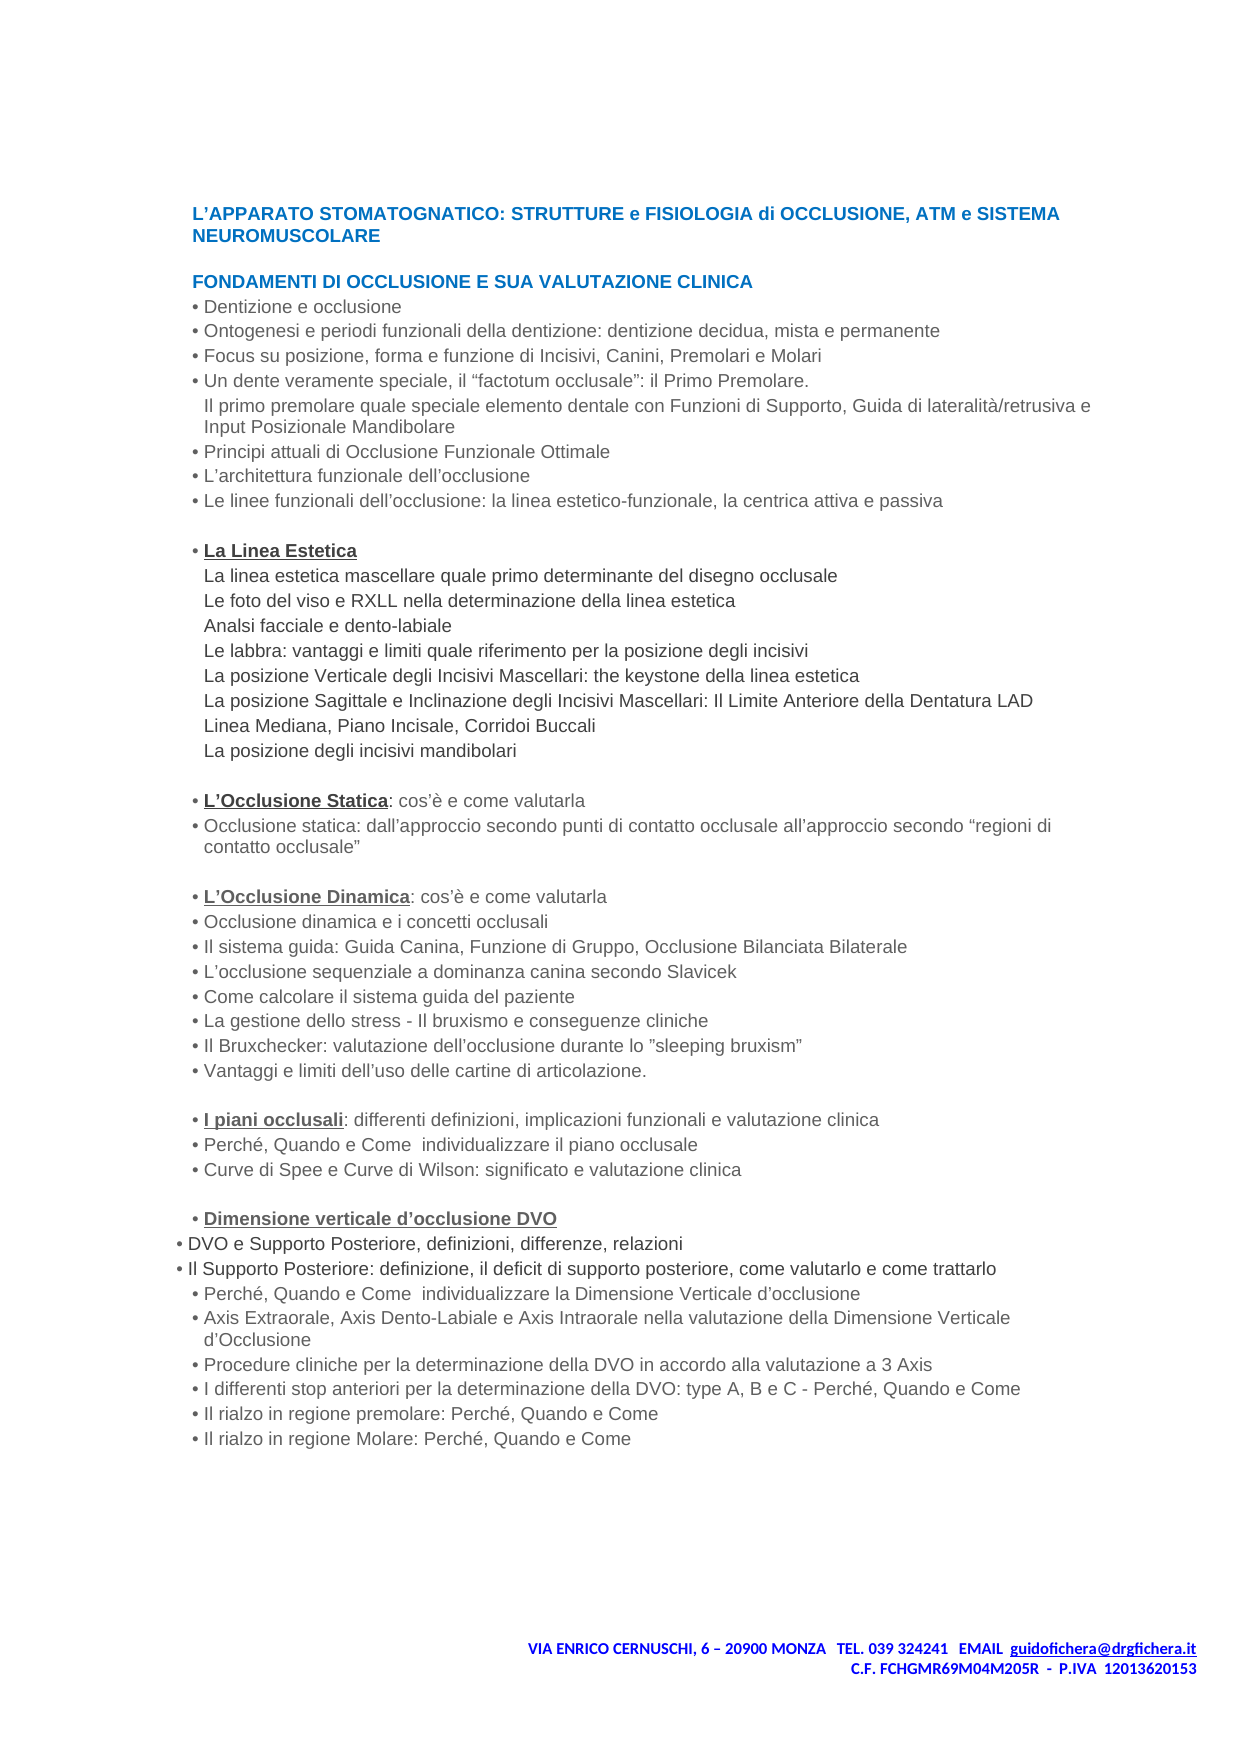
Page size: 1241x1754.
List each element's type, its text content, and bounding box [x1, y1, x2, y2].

list L’Occlusione Dinamica: cos’è e come valutarla [192, 886, 1119, 908]
list La linea estetica mascellare quale primo determinante del disegno occlusale [204, 565, 1119, 586]
list I piani occlusali: differenti definizioni, implicazioni funzionali e valutazione clinica [192, 1109, 1119, 1130]
list Il primo premolare quale speciale elemento dentale con Funzioni di Supporto, Guida di lateralità/retrusiva e Input Posizionale Mandibolare [204, 394, 1119, 437]
list Ontogenesi e periodi funzionali della dentizione: dentizione decidua, mista e permanente [192, 320, 1119, 342]
list Axis Extraorale, Axis Dento-Labiale e Axis Intraorale nella valutazione della Dimensione Verticale d’Occlusione [192, 1307, 1119, 1350]
list L’Occlusione Statica: cos’è e come valutarla [192, 790, 1119, 811]
list Dimensione verticale d’occlusione DVO [192, 1208, 1119, 1230]
list Perché, Quando e Come individualizzare la Dimensione Verticale d’occlusione [192, 1282, 1119, 1304]
list DVO e Supporto Posteriore, definizioni, differenze, relazioni [176, 1233, 1119, 1254]
list La posizione degli incisivi mandibolari [204, 740, 1119, 761]
list Vantaggi e limiti dell’uso delle cartine di articolazione. [192, 1059, 1119, 1081]
list Il Bruxchecker: valutazione dell’occlusione durante lo ”sleeping bruxism” [192, 1035, 1119, 1056]
list Curve di Spee e Curve di Wilson: significato e valutazione clinica [192, 1158, 1119, 1180]
list Le linee funzionali dell’occlusione: la linea estetico-funzionale, la centrica attiva e passiva [192, 490, 1119, 512]
list Le foto del viso e RXLL nella determinazione della linea estetica [204, 590, 1119, 611]
list Come calcolare il sistema guida del paziente [192, 985, 1119, 1007]
list Analsi facciale e dento-labiale [204, 615, 1119, 636]
list Focus su posizione, forma e funzione di Incisivi, Canini, Premolari e Molari [192, 345, 1119, 367]
subtitle L’APPARATO STOMATOGNATICO: STRUTTURE e FISIOLOGIA di OCCLUSIONE, ATM e SISTEMA NEUROMUSCOLARE [192, 203, 1119, 246]
list La posizione Sagittale e Inclinazione degli Incisivi Mascellari: Il Limite Anteriore della Dentatura LAD [204, 690, 1119, 711]
list Occlusione dinamica e i concetti occlusali [192, 911, 1119, 933]
list La posizione Verticale degli Incisivi Mascellari: the keystone della linea estetica [204, 665, 1119, 686]
list La Linea Estetica [192, 540, 1119, 561]
subtitle FONDAMENTI DI OCCLUSIONE E SUA VALUTAZIONE CLINICA [192, 271, 1119, 292]
list Il Supporto Posteriore: definizione, il deficit di supporto posteriore, come valutarlo e come trattarlo [176, 1258, 1119, 1279]
list Il rialzo in regione premolare: Perché, Quando e Come [192, 1403, 1119, 1424]
list L’architettura funzionale dell’occlusione [192, 465, 1119, 487]
list Linea Mediana, Piano Incisale, Corridoi Buccali [204, 715, 1119, 736]
list Dentizione e occlusione [192, 296, 1119, 317]
list Principi attuali di Occlusione Funzionale Ottimale [192, 441, 1119, 462]
list I differenti stop anteriori per la determinazione della DVO: type A, B e C - Perché, Quando e Come [192, 1378, 1119, 1399]
list L’occlusione sequenziale a dominanza canina secondo Slavicek [192, 961, 1119, 982]
list Le labbra: vantaggi e limiti quale riferimento per la posizione degli incisivi [204, 640, 1119, 661]
list Procedure cliniche per la determinazione della DVO in accordo alla valutazione a 3 Axis [192, 1353, 1119, 1375]
list Il sistema guida: Guida Canina, Funzione di Gruppo, Occlusione Bilanciata Bilaterale [192, 936, 1119, 957]
list Un dente veramente speciale, il “factotum occlusale”: il Primo Premolare. [192, 370, 1119, 391]
list Il rialzo in regione Molare: Perché, Quando e Come [192, 1427, 1119, 1449]
list Occlusione statica: dall’approccio secondo punti di contatto occlusale all’approccio secondo “regioni di contatto occlusale” [192, 815, 1119, 858]
list La gestione dello stress - Il bruxismo e conseguenze cliniche [192, 1010, 1119, 1032]
list Perché, Quando e Come individualizzare il piano occlusale [192, 1133, 1119, 1155]
